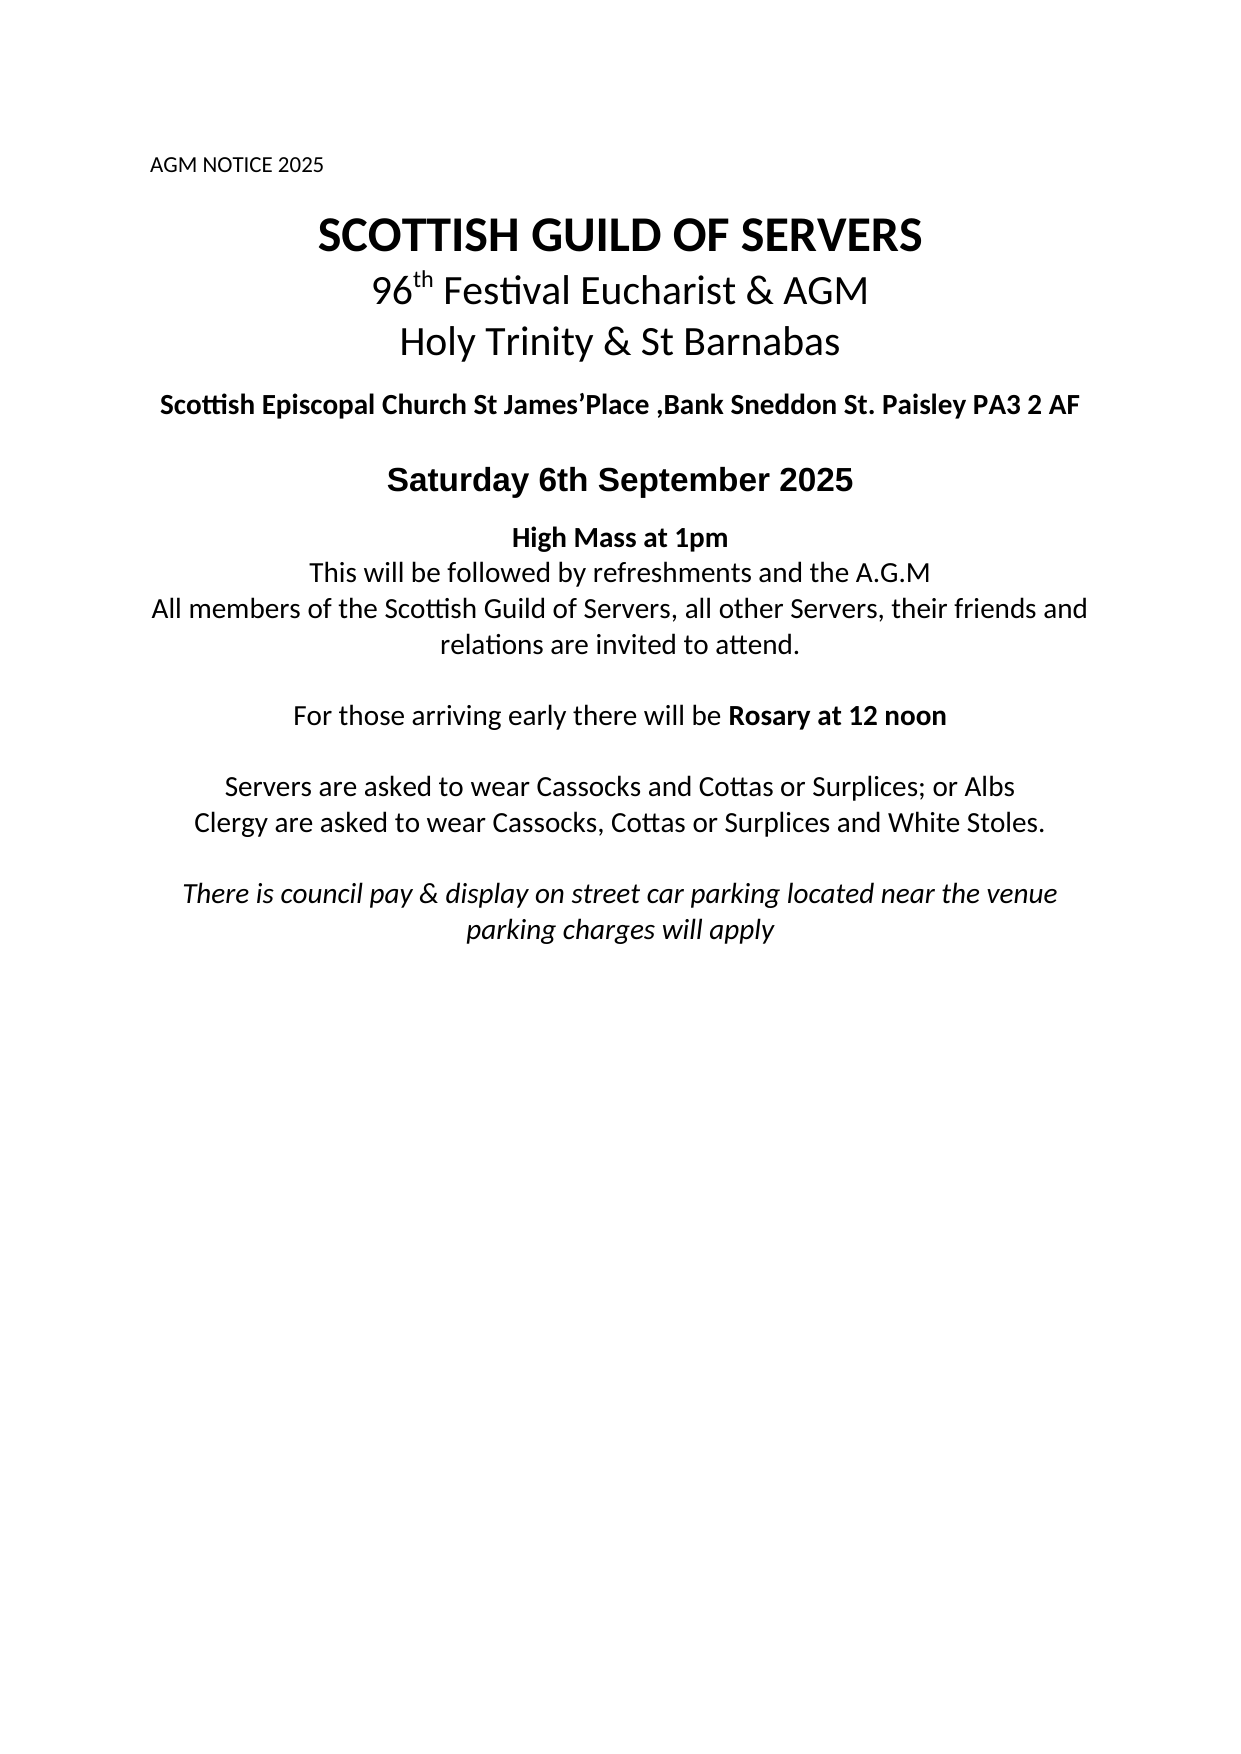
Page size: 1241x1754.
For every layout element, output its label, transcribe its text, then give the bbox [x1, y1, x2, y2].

text Clergy are asked to wear Cassocks, Cottas or Surplices and White Stoles. [150, 804, 1090, 839]
text This will be followed by refreshments and the A.G.M [150, 554, 1090, 590]
text All members of the Scottish Guild of Servers, all other Servers, their friends and relations are invited to attend. [150, 590, 1090, 661]
text Servers are asked to wear Cassocks and Cottas or Surplices; or Albs [150, 768, 1090, 804]
text 96th Festival Eucharist & AGM [150, 264, 1090, 315]
text Holy Trinity & St Barnabas [150, 315, 1090, 366]
text SCOTTISH GUILD OF SERVERS [150, 203, 1090, 264]
text parking charges will apply [150, 911, 1090, 946]
text Saturday 6th September 2025 [150, 460, 1090, 498]
text AGM NOTICE 2025 [150, 150, 1090, 178]
text There is council pay & display on street car parking located near the venue [150, 875, 1090, 911]
text High Mass at 1pm [150, 519, 1090, 554]
text Scottish Episcopal Church St James’Place ,Bank Sneddon St. Paisley PA3 2 AF [150, 386, 1090, 422]
text For those arriving early there will be Rosary at 12 noon [150, 697, 1090, 733]
